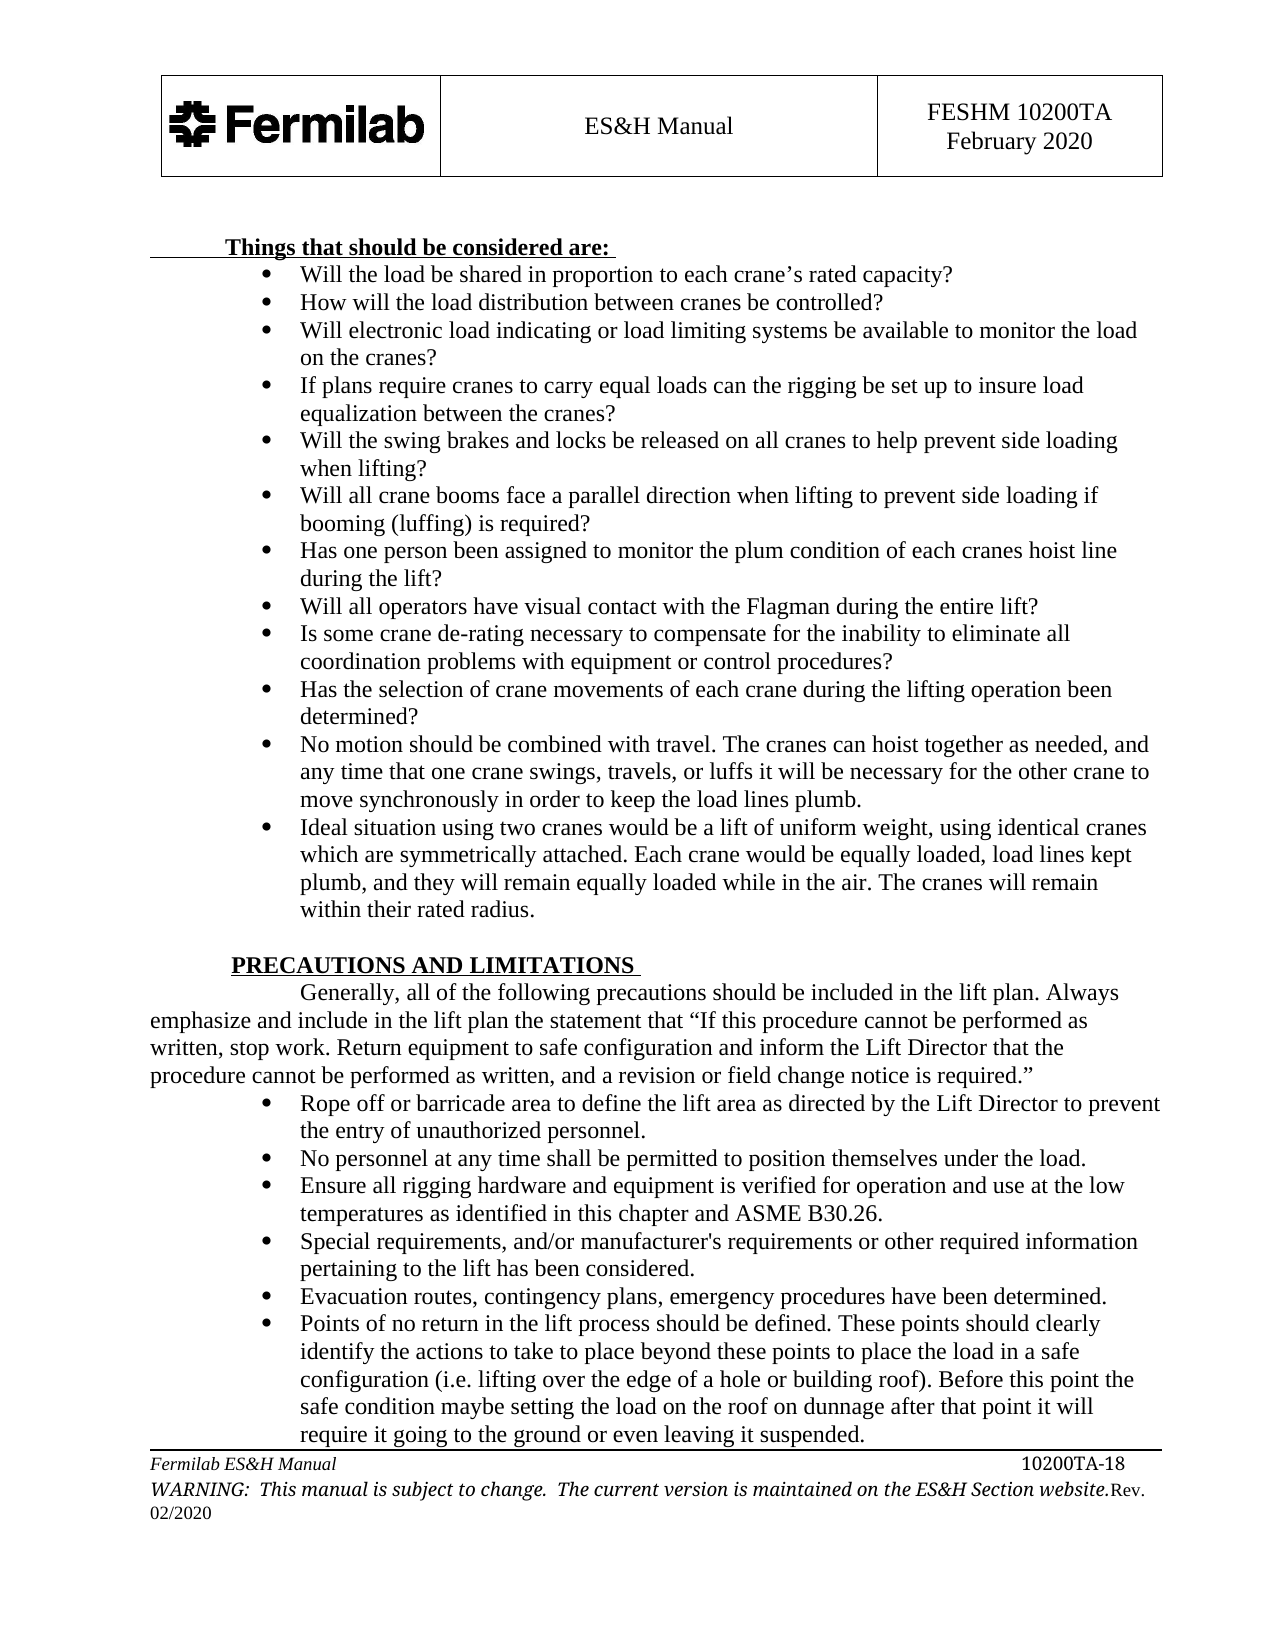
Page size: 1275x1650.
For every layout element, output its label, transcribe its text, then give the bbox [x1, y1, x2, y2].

list No personnel at any time shall be permitted to position themselves under the load. [262, 1144, 1162, 1171]
list Ensure all rigging hardware and equipment is verified for operation and use at the low temperatures as identified in this chapter and ASME B30.26. [262, 1171, 1162, 1227]
list How will the load distribution between cranes be controlled? [262, 288, 1162, 316]
list Points of no return in the lift process should be defined. These points should clearly identify the actions to take to place beyond these points to place the load in a safe configuration (i.e. lifting over the edge of a hole or building roof). Before this point the safe condition maybe setting the load on the roof on dunnage after that point it will require it going to the ground or even leaving it suspended. [262, 1309, 1162, 1447]
picture [169, 101, 424, 147]
list Things that should be considered are: [150, 233, 1162, 261]
list Evacuation routes, contingency plans, emergency procedures have been determined. [262, 1282, 1162, 1309]
list Rope off or barricade area to define the lift area as directed by the Lift Director to prevent the entry of unauthorized personnel. [262, 1089, 1162, 1144]
list Will all operators have visual contact with the Flagman during the entire lift? [262, 592, 1162, 619]
list Will the swing brakes and locks be released on all cranes to help prevent side loading when lifting? [262, 426, 1162, 481]
list Ideal situation using two cranes would be a lift of uniform weight, using identical cranes which are symmetrically attached. Each crane would be equally loaded, load lines kept plumb, and they will remain equally loaded while in the air. The cranes will remain within their rated radius. [262, 813, 1162, 923]
list Will all crane booms face a parallel direction when lifting to prevent side loading if booming (luffing) is required? [262, 481, 1162, 537]
list Has the selection of crane movements of each crane during the lifting operation been determined? [262, 674, 1162, 730]
list Is some crane de-rating necessary to compensate for the inability to eliminate all coordination problems with equipment or control procedures? [262, 619, 1162, 674]
list Generally, all of the following precautions should be included in the lift plan. Always emphasize and include in the lift plan the statement that “If this procedure cannot be performed as written, stop work. Return equipment to safe configuration and inform the Lift Director that the procedure cannot be performed as written, and a revision or field change notice is required.” [150, 978, 1162, 1089]
list If plans require cranes to carry equal loads can the rigging be set up to insure load equalization between the cranes? [262, 371, 1162, 426]
list Special requirements, and/or manufacturer's requirements or other required information pertaining to the lift has been considered. [262, 1227, 1162, 1282]
list Will the load be shared in proportion to each crane’s rated capacity? [262, 261, 1162, 288]
list No motion should be combined with travel. The cranes can hoist together as needed, and any time that one crane swings, travels, or luffs it will be necessary for the other crane to move synchronously in order to keep the load lines plumb. [262, 730, 1162, 813]
list Has one person been assigned to monitor the plum condition of each cranes hoist line during the lift? [262, 537, 1162, 592]
list PRECAUTIONS AND LIMITATIONS [150, 951, 1162, 978]
list Will electronic load indicating or load limiting systems be available to monitor the load on the cranes? [262, 316, 1162, 371]
